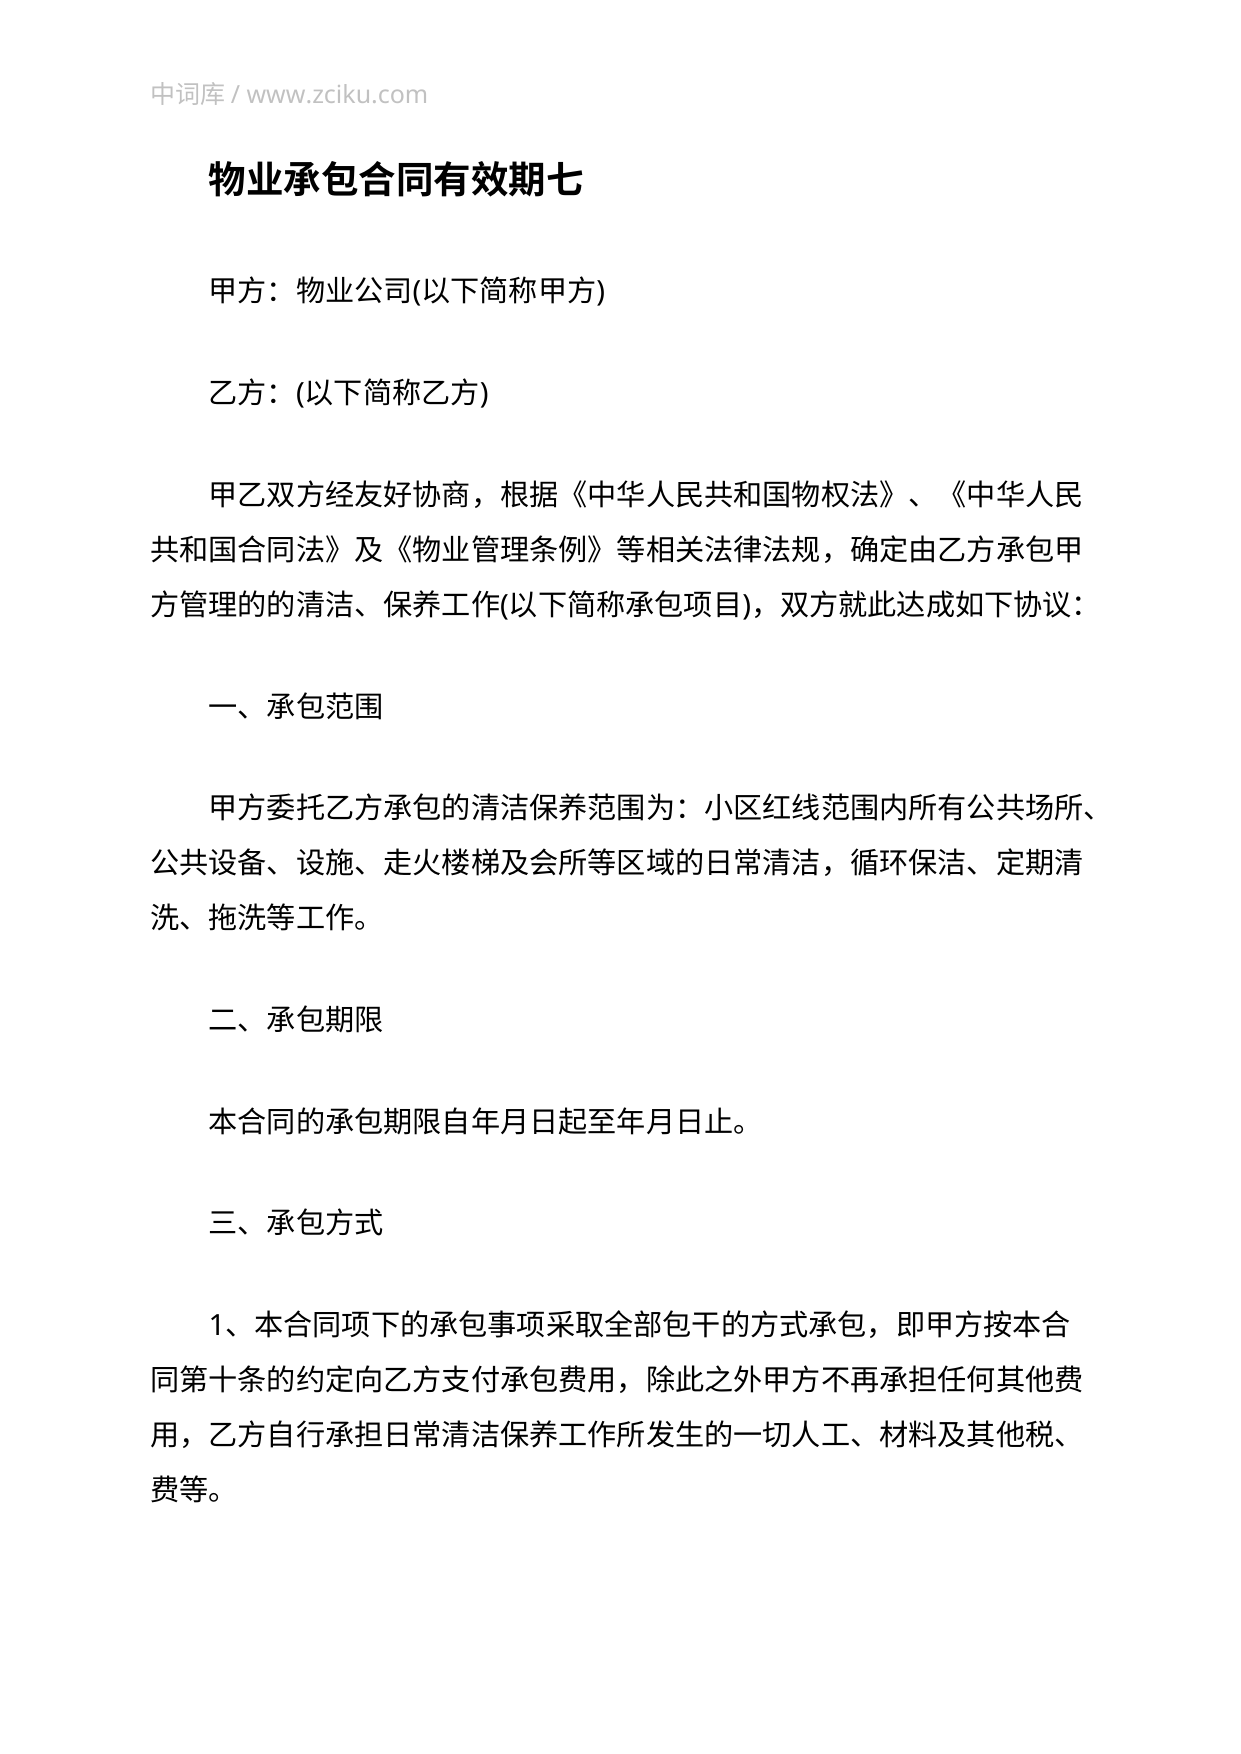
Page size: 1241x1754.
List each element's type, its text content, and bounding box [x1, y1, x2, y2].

text 二、承包期限 [150, 996, 1090, 1039]
text 一、承包范围 [150, 683, 1090, 725]
text 甲乙双方经友好协商，根据《中华人民共和国物权法》、《中华人民共和国合同法》及《物业管理条例》等相关法律法规，确定由乙方承包甲方管理的的清洁、保养工作(以下简称承包项目)，双方就此达成如下协议： [150, 471, 1090, 623]
text 1、本合同项下的承包事项采取全部包干的方式承包，即甲方按本合同第十条的约定向乙方支付承包费用，除此之外甲方不再承担任何其他费用，乙方自行承担日常清洁保养工作所发生的一切人工、材料及其他税、费等。 [150, 1302, 1090, 1509]
text 甲方委托乙方承包的清洁保养范围为：小区红线范围内所有公共场所、公共设备、设施、走火楼梯及会所等区域的日常清洁，循环保洁、定期清洗、拖洗等工作。 [150, 785, 1090, 937]
text 三、承包方式 [150, 1200, 1090, 1242]
text 物业承包合同有效期七 [150, 150, 1090, 204]
text 乙方：(以下简称乙方) [150, 369, 1090, 412]
text 本合同的承包期限自年月日起至年月日止。 [150, 1098, 1090, 1141]
text 甲方：物业公司(以下简称甲方) [150, 267, 1090, 310]
